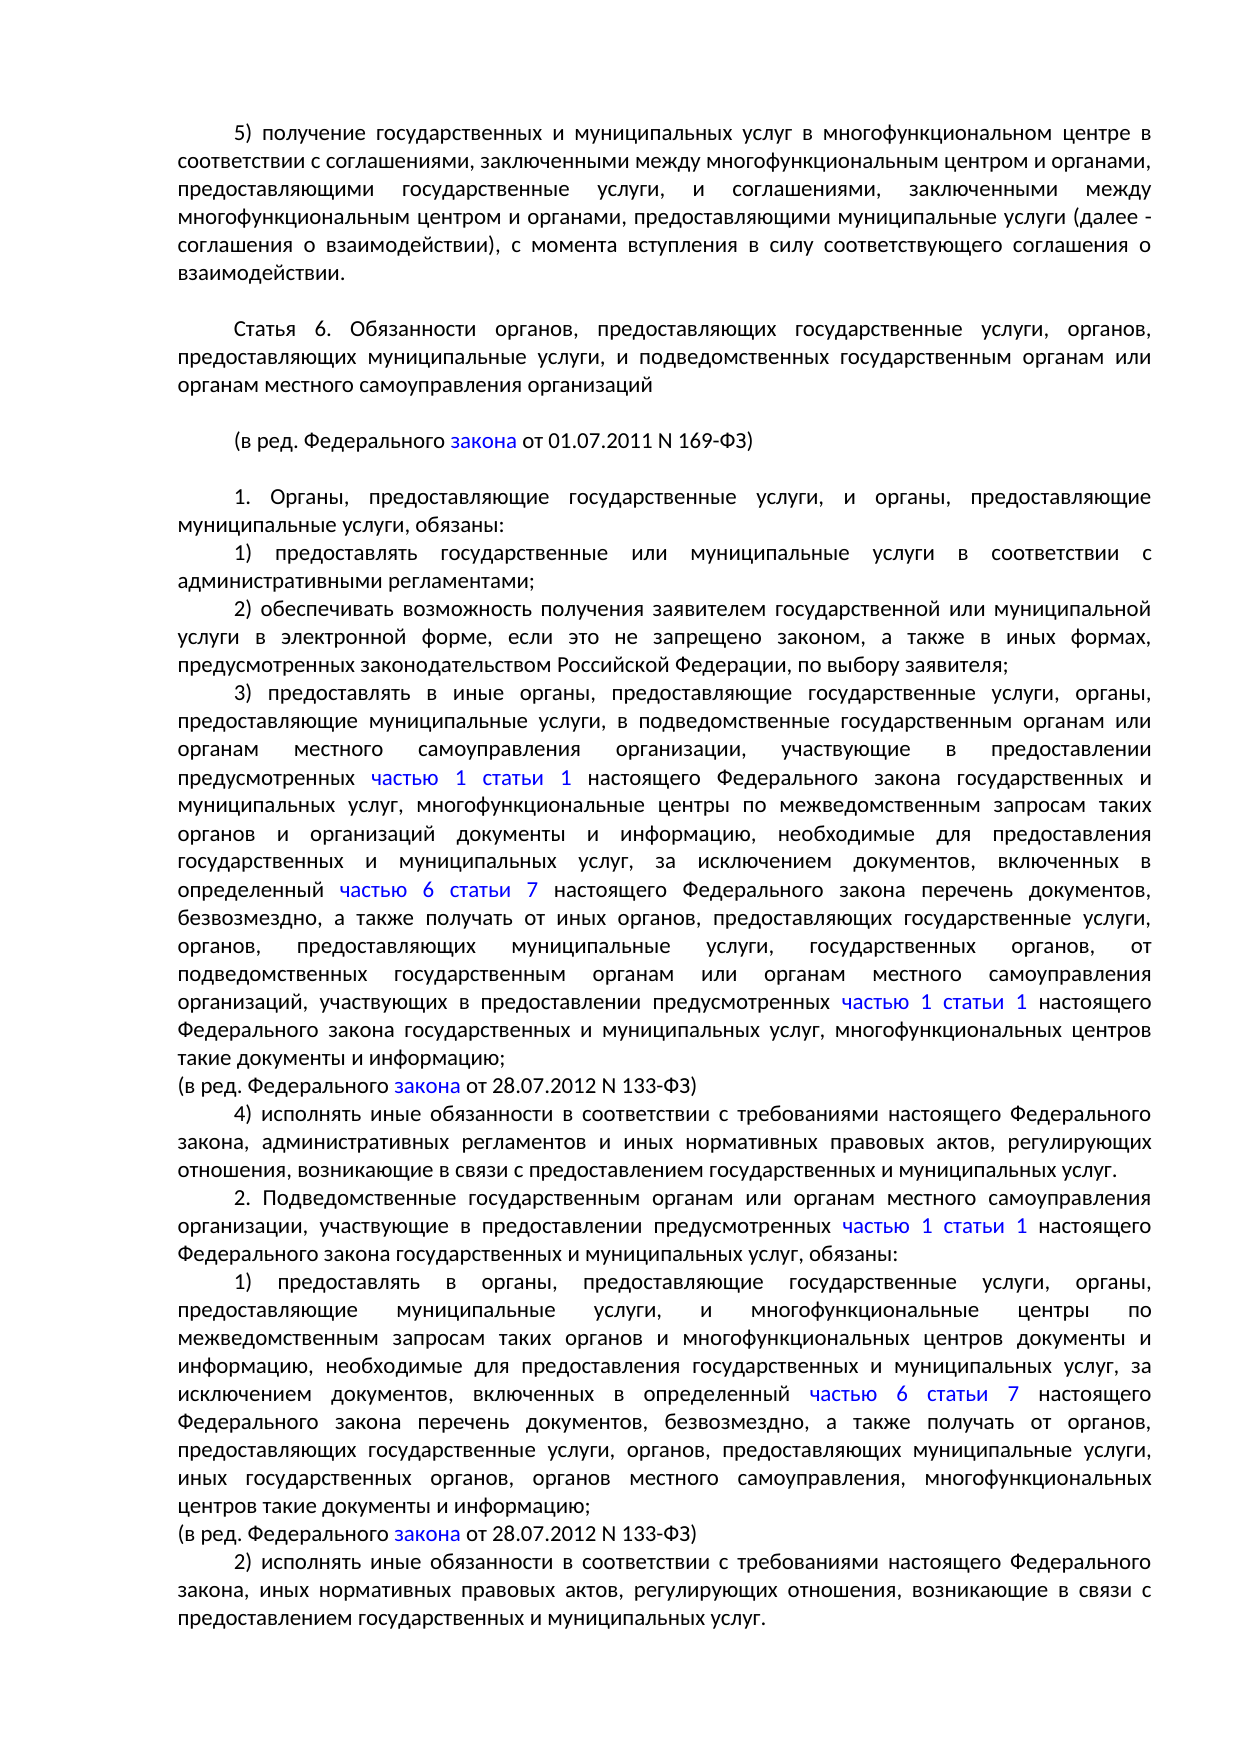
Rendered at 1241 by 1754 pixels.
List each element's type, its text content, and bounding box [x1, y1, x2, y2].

text 5) получение государственных и муниципальных услуг в многофункциональном центре в соответствии с соглашениями, заключенными между многофункциональным центром и органами, предоставляющими государственные услуги, и соглашениями, заключенными между многофункциональным центром и органами, предоставляющими муниципальные услуги (далее - соглашения о взаимодействии), с момента вступления в силу соответствующего соглашения о взаимодействии. [177, 118, 1152, 286]
text (в ред. Федерального закона от 28.07.2012 N 133-ФЗ) [177, 1071, 1152, 1099]
text 2) обеспечивать возможность получения заявителем государственной или муниципальной услуги в электронной форме, если это не запрещено законом, а также в иных формах, предусмотренных законодательством Российской Федерации, по выбору заявителя; [177, 594, 1152, 678]
text (в ред. Федерального закона от 28.07.2012 N 133-ФЗ) [177, 1519, 1152, 1547]
text 1) предоставлять в органы, предоставляющие государственные услуги, органы, предоставляющие муниципальные услуги, и многофункциональные центры по межведомственным запросам таких органов и многофункциональных центров документы и информацию, необходимые для предоставления государственных и муниципальных услуг, за исключением документов, включенных в определенный частью 6 статьи 7 настоящего Федерального закона перечень документов, безвозмездно, а также получать от органов, предоставляющих государственные услуги, органов, предоставляющих муниципальные услуги, иных государственных органов, органов местного самоуправления, многофункциональных центров такие документы и информацию; [177, 1267, 1152, 1519]
text 1. Органы, предоставляющие государственные услуги, и органы, предоставляющие муниципальные услуги, обязаны: [177, 482, 1152, 538]
text (в ред. Федерального закона от 01.07.2011 N 169-ФЗ) [177, 426, 1152, 454]
text 2. Подведомственные государственным органам или органам местного самоуправления организации, участвующие в предоставлении предусмотренных частью 1 статьи 1 настоящего Федерального закона государственных и муниципальных услуг, обязаны: [177, 1183, 1152, 1267]
text 3) предоставлять в иные органы, предоставляющие государственные услуги, органы, предоставляющие муниципальные услуги, в подведомственные государственным органам или органам местного самоуправления организации, участвующие в предоставлении предусмотренных частью 1 статьи 1 настоящего Федерального закона государственных и муниципальных услуг, многофункциональные центры по межведомственным запросам таких органов и организаций документы и информацию, необходимые для предоставления государственных и муниципальных услуг, за исключением документов, включенных в определенный частью 6 статьи 7 настоящего Федерального закона перечень документов, безвозмездно, а также получать от иных органов, предоставляющих государственные услуги, органов, предоставляющих муниципальные услуги, государственных органов, от подведомственных государственным органам или органам местного самоуправления организаций, участвующих в предоставлении предусмотренных частью 1 статьи 1 настоящего Федерального закона государственных и муниципальных услуг, многофункциональных центров такие документы и информацию; [177, 678, 1152, 1071]
text Статья 6. Обязанности органов, предоставляющих государственные услуги, органов, предоставляющих муниципальные услуги, и подведомственных государственным органам или органам местного самоуправления организаций [177, 314, 1152, 398]
text 2) исполнять иные обязанности в соответствии с требованиями настоящего Федерального закона, иных нормативных правовых актов, регулирующих отношения, возникающие в связи с предоставлением государственных и муниципальных услуг. [177, 1547, 1152, 1631]
text 1) предоставлять государственные или муниципальные услуги в соответствии с административными регламентами; [177, 538, 1152, 594]
text 4) исполнять иные обязанности в соответствии с требованиями настоящего Федерального закона, административных регламентов и иных нормативных правовых актов, регулирующих отношения, возникающие в связи с предоставлением государственных и муниципальных услуг. [177, 1099, 1152, 1183]
